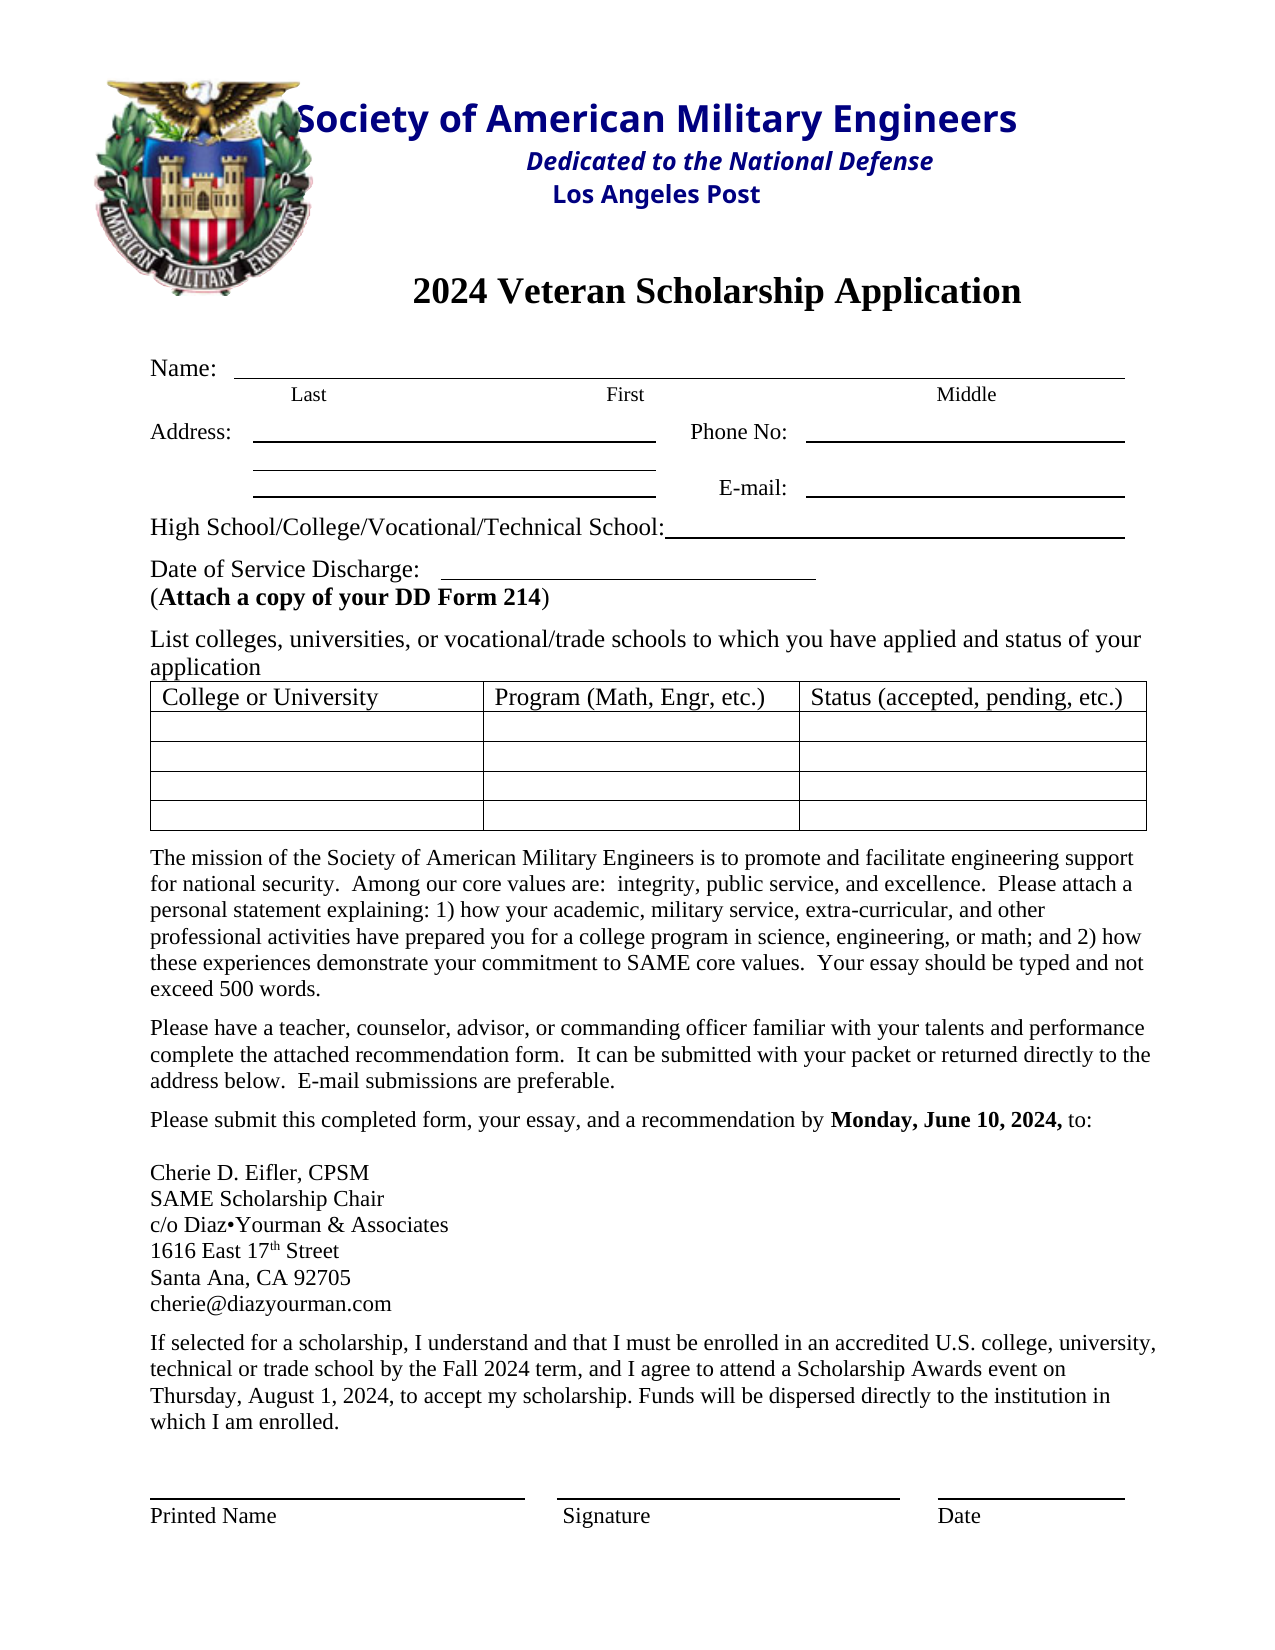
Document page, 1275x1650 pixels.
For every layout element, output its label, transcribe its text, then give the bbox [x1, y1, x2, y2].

table_cell [484, 772, 799, 800]
subtitle Name: [150, 353, 1162, 382]
table_header College or University [151, 682, 483, 711]
text Santa Ana, CA 92705 [150, 1264, 1162, 1290]
text High School/College/Vocational/Technical School: [150, 512, 1162, 541]
table_cell [151, 742, 483, 771]
table_cell [484, 712, 799, 741]
table_cell [151, 772, 483, 800]
text c/o Diaz•Yourman & Associates [150, 1211, 1162, 1238]
table_cell [800, 742, 1146, 771]
text (Attach a copy of your DD Form 214) [150, 582, 1162, 611]
table_cell [800, 801, 1146, 830]
table_header Status (accepted, pending, etc.) [800, 682, 1146, 711]
table_cell [800, 772, 1146, 800]
table_cell [800, 712, 1146, 741]
text Address: Phone No: [150, 418, 1162, 445]
text Please have a teacher, counselor, advisor, or commanding officer familiar with your talents and performance complete the attached recommendation form. It can be submitted with your packet or returned directly to the address below. E-mail submissions are preferable. [150, 1014, 1162, 1093]
text SAME Scholarship Chair [150, 1185, 1162, 1211]
text E-mail: [150, 473, 1162, 500]
table_header Program (Math, Engr, etc.) [484, 682, 799, 711]
text List colleges, universities, or vocational/trade schools to which you have applied and status of your application [150, 624, 1162, 681]
text Cherie D. Eifler, CPSM [150, 1158, 1162, 1185]
text The mission of the Society of American Military Engineers is to promote and facilitate engineering support for national security. Among our core values are: integrity, public service, and excellence. Please attach a personal statement explaining: 1) how your academic, military service, extra-curricular, and other professional activities have prepared you for a college program in science, engineering, or math; and 2) how these experiences demonstrate your commitment to SAME core values. Your essay should be typed and not exceed 500 words. [150, 844, 1162, 1002]
text 1616 East 17th Street [150, 1238, 1162, 1264]
text 2024 Veteran Scholarship Application [150, 269, 1162, 312]
text cherie@diazyourman.com [150, 1290, 1162, 1317]
table_cell [151, 712, 483, 741]
table_cell [151, 801, 483, 830]
text If selected for a scholarship, I understand and that I must be enrolled in an accredited U.S. college, university, technical or trade school by the Fall 2024 term, and I agree to attend a Scholarship Awards event on Thursday, August 1, 2024, to accept my scholarship. Funds will be dispersed directly to the institution in which I am enrolled. [150, 1329, 1162, 1434]
text Last First Middle [150, 382, 1162, 406]
text Date of Service Discharge: [150, 554, 1162, 582]
text Please submit this completed form, your essay, and a recommendation by Monday, June 10, 2024, to: [150, 1106, 1162, 1132]
table_cell [484, 742, 799, 771]
text Printed Name Signature Date [150, 1502, 1162, 1528]
table_cell [484, 801, 799, 830]
